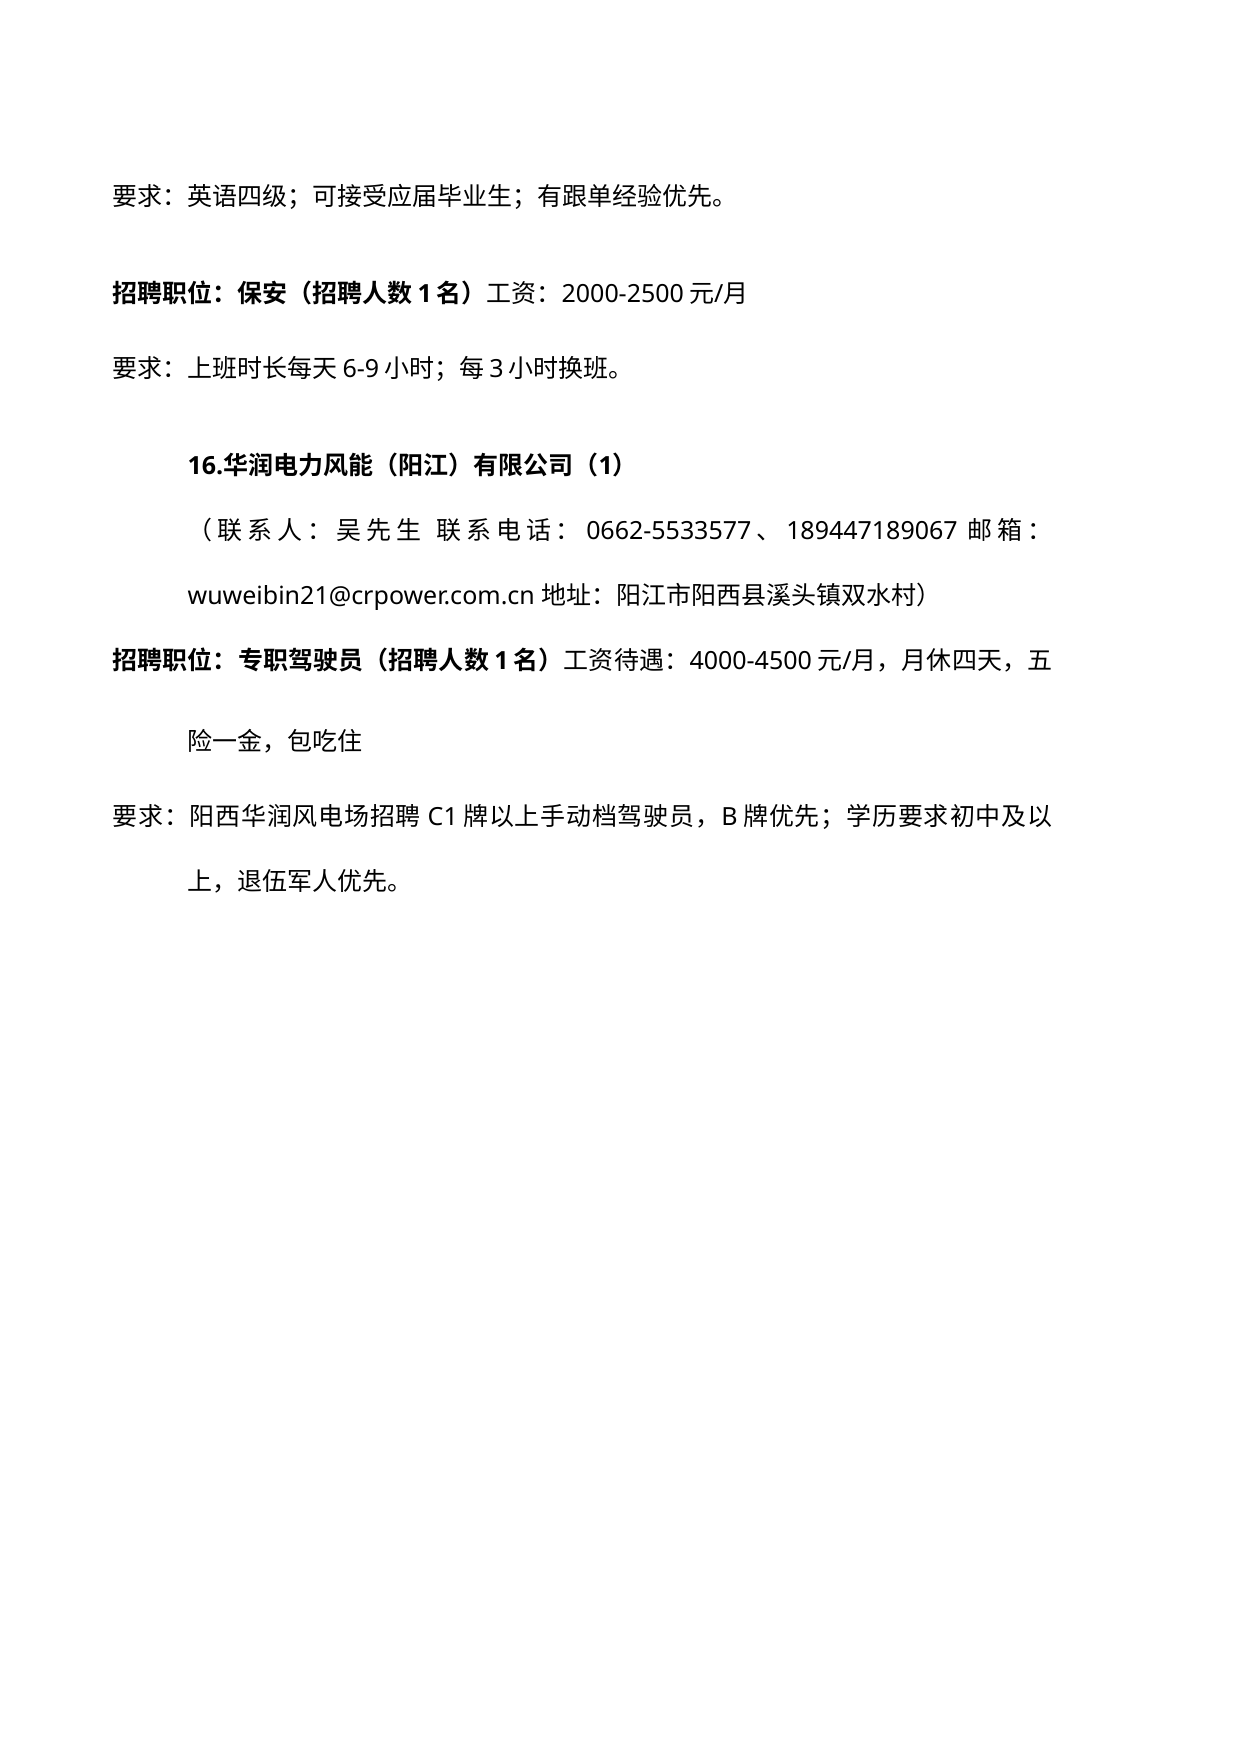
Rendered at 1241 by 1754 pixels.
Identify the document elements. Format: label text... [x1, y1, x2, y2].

text 要求：上班时长每天6-9小时；每3小时换班。 [112, 334, 1053, 399]
text 招聘职位：保安（招聘人数1名）工资：2000-2500元/月 [112, 259, 1053, 324]
text 要求：英语四级；可接受应届毕业生；有跟单经验优先。 [112, 162, 1053, 227]
text 招聘职位：专职驾驶员（招聘人数1名）工资待遇：4000-4500元/月，月休四天，五险一金，包吃住 [112, 626, 1053, 772]
list （联系人：吴先生 联系电话：0662-5533577、189447189067邮箱：wuweibin21@crpower.com.cn 地址：阳江市阳西县溪头镇双水村） [187, 496, 1053, 626]
list 16.华润电力风能（阳江）有限公司（1） [187, 431, 1053, 496]
text 要求：阳西华润风电场招聘C1牌以上手动档驾驶员，B牌优先；学历要求初中及以上，退伍军人优先。 [112, 782, 1053, 912]
